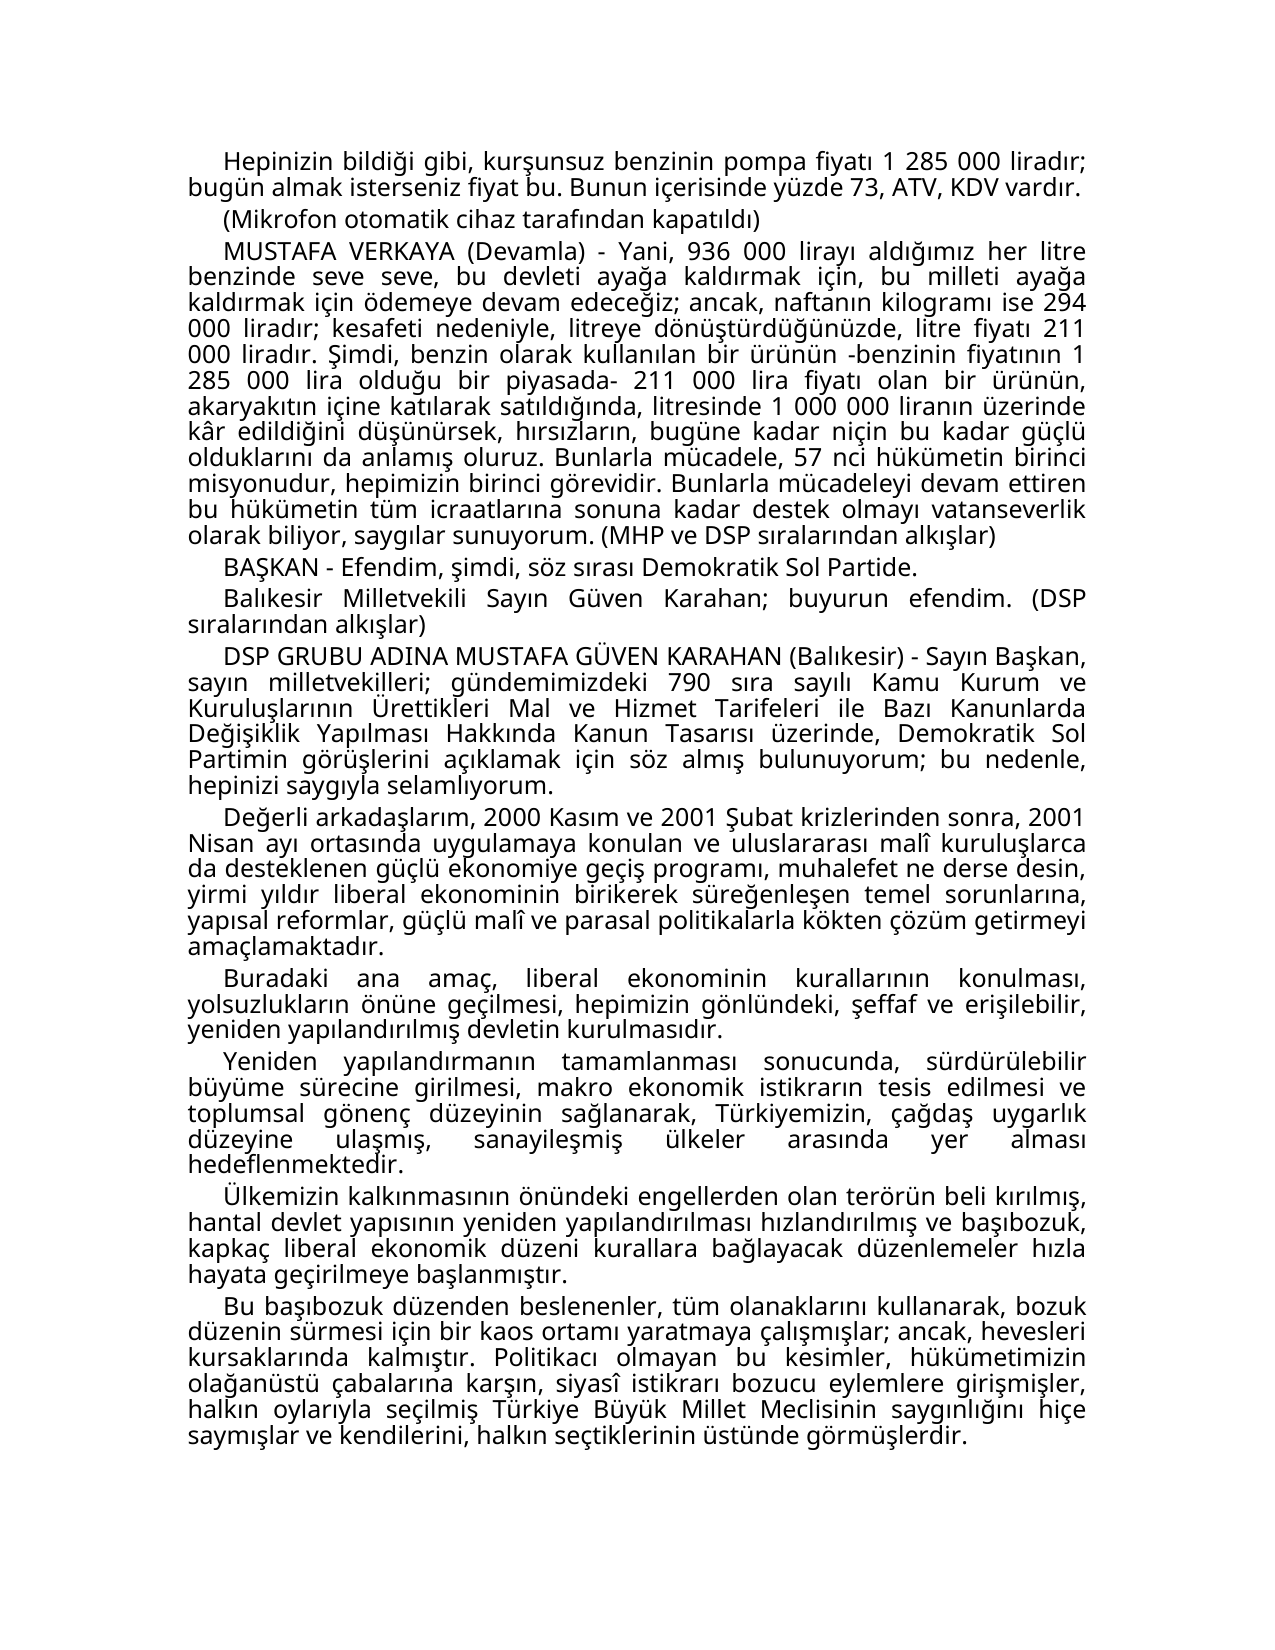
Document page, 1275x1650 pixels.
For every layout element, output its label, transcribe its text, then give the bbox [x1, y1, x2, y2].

text Balıkesir Milletvekili Sayın Güven Karahan; buyurun efendim. (DSP sıralarından alkışlar) [187, 587, 1087, 639]
text MUSTAFA VERKAYA (Devamla) - Yani, 936 000 lirayı aldığımız her litre benzinde seve seve, bu devleti ayağa kaldırmak için, bu milleti ayağa kaldırmak için ödemeye devam edeceğiz; ancak, naftanın kilogramı ise 294 000 liradır; kesafeti nedeniyle, litreye dönüştürdüğünüzde, litre fiyatı 211 000 liradır. Şimdi, benzin olarak kullanılan bir ürünün -benzinin fiyatının 1 285 000 lira olduğu bir piyasada- 211 000 lira fiyatı olan bir ürünün, akaryakıtın içine katılarak satıldığında, litresinde 1 000 000 liranın üzerinde kâr edildiğini düşünürsek, hırsızların, bugüne kadar niçin bu kadar güçlü olduklarını da anlamış oluruz. Bunlarla mücadele, 57 nci hükümetin birinci misyonudur, hepimizin birinci görevidir. Bunlarla mücadeleyi devam ettiren bu hükümetin tüm icraatlarına sonuna kadar destek olmayı vatanseverlik olarak biliyor, saygılar sunuyorum. (MHP ve DSP sıralarından alkışlar) [187, 239, 1087, 549]
text Değerli arkadaşlarım, 2000 Kasım ve 2001 Şubat krizlerinden sonra, 2001 Nisan ayı ortasında uygulamaya konulan ve uluslararası malî kuruluşlarca da desteklenen güçlü ekonomiye geçiş programı, muhalefet ne derse desin, yirmi yıldır liberal ekonominin birikerek süreğenleşen temel sorunlarına, yapısal reformlar, güçlü malî ve parasal politikalarla kökten çözüm getirmeyi amaçlamaktadır. [187, 806, 1087, 961]
text Buradaki ana amaç, liberal ekonominin kurallarının konulması, yolsuzlukların önüne geçilmesi, hepimizin gönlündeki, şeffaf ve erişilebilir, yeniden yapılandırılmış devletin kurulmasıdır. [187, 967, 1087, 1044]
text Bu başıbozuk düzenden beslenenler, tüm olanaklarını kullanarak, bozuk düzenin sürmesi için bir kaos ortamı yaratmaya çalışmışlar; ancak, hevesleri kursaklarında kalmıştır. Politikacı olmayan bu kesimler, hükümetimizin olağanüstü çabalarına karşın, siyasî istikrarı bozucu eylemlere girişmişler, halkın oylarıyla seçilmiş Türkiye Büyük Millet Meclisinin saygınlığını hiçe saymışlar ve kendilerini, halkın seçtiklerinin üstünde görmüşlerdir. [187, 1294, 1087, 1449]
text Yeniden yapılandırmanın tamamlanması sonucunda, sürdürülebilir büyüme sürecine girilmesi, makro ekonomik istikrarın tesis edilmesi ve toplumsal gönenç düzeyinin sağlanarak, Türkiyemizin, çağdaş uygarlık düzeyine ulaşmış, sanayileşmiş ülkeler arasında yer alması hedeflenmektedir. [187, 1050, 1087, 1179]
text Hepinizin bildiği gibi, kurşunsuz benzinin pompa fiyatı 1 285 000 liradır; bugün almak isterseniz fiyat bu. Bunun içerisinde yüzde 73, ATV, KDV vardır. [187, 150, 1087, 202]
text DSP GRUBU ADINA MUSTAFA GÜVEN KARAHAN (Balıkesir) - Sayın Başkan, sayın milletvekilleri; gündemimizdeki 790 sıra sayılı Kamu Kurum ve Kuruluşlarının Ürettikleri Mal ve Hizmet Tarifeleri ile Bazı Kanunlarda Değişiklik Yapılması Hakkında Kanun Tasarısı üzerinde, Demokratik Sol Partimin görüşlerini açıklamak için söz almış bulunuyorum; bu nedenle, hepinizi saygıyla selamlıyorum. [187, 645, 1087, 800]
text BAŞKAN - Efendim, şimdi, söz sırası Demokratik Sol Partide. [187, 555, 1087, 581]
text Ülkemizin kalkınmasının önündeki engellerden olan terörün beli kırılmış, hantal devlet yapısının yeniden yapılandırılması hızlandırılmış ve başıbozuk, kapkaç liberal ekonomik düzeni kurallara bağlayacak düzenlemeler hızla hayata geçirilmeye başlanmıştır. [187, 1185, 1087, 1288]
text (Mikrofon otomatik cihaz tarafından kapatıldı) [187, 208, 1087, 233]
